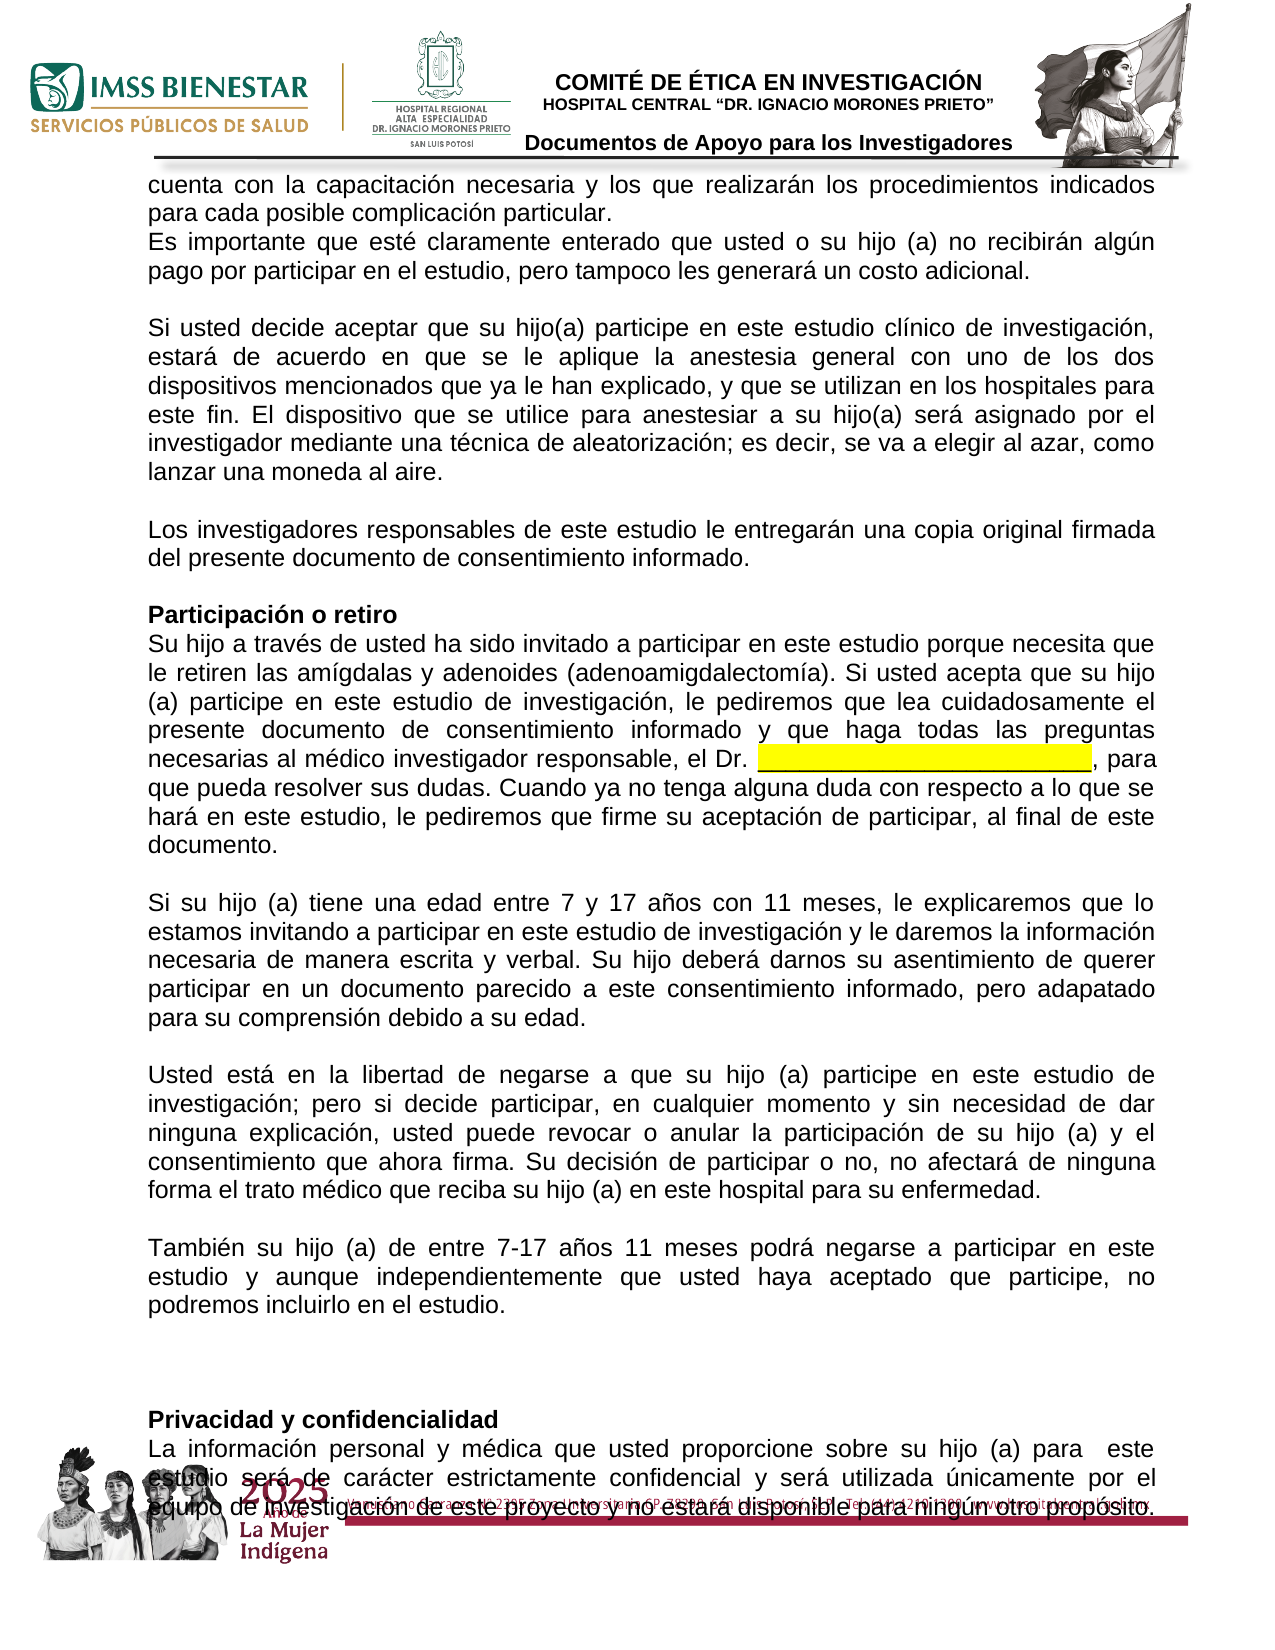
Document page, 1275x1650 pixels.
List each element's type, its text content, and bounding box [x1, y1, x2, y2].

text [148, 170, 1157, 227]
text Participación o retiro [148, 600, 1157, 629]
text Es importante que esté claramente enterado que usted o su hijo (a) no recibirán algún pago por participar en el estudio, pero tampoco les generará un costo adicional. [148, 227, 1157, 285]
text Si usted decide aceptar que su hijo(a) participe en este estudio clínico de investigación, estará de acuerdo en que se le aplique la anestesia general con uno de los dos dispositivos mencionados que ya le han explicado, y que se utilizan en los hospitales para este fin. El dispositivo que se utilice para anestesiar a su hijo(a) será asignado por el investigador mediante una técnica de aleatorización; es decir, se va a elegir al azar, como lanzar una moneda al aire. [148, 313, 1157, 486]
text Privacidad y confidencialidad [148, 1405, 1157, 1434]
text Si su hijo (a) tiene una edad entre 7 y 17 años con 11 meses, le explicaremos que lo estamos invitando a participar en este estudio de investigación y le daremos la información necesaria de manera escrita y verbal. Su hijo deberá darnos su asentimiento de querer participar en un documento parecido a este consentimiento informado, pero adapatado para su comprensión debido a su edad. [148, 888, 1157, 1031]
text Su hijo a través de usted ha sido invitado a participar en este estudio porque necesita que le retiren las amígdalas y adenoides (adenoamigdalectomía). Si usted acepta que su hijo (a) participe en este estudio de investigación, le pediremos que lea cuidadosamente el presente documento de consentimiento informado y que haga todas las preguntas necesarias al médico investigador responsable, el Dr. ________________________, para que pueda resolver sus dudas. Cuando ya no tenga alguna duda con respecto a lo que se hará en este estudio, le pediremos que firme su aceptación de participar, al final de este documento. [148, 629, 1157, 859]
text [148, 1434, 1157, 1520]
text Usted está en la libertad de negarse a que su hijo (a) participe en este estudio de investigación; pero si decide participar, en cualquier momento y sin necesidad de dar ninguna explicación, usted puede revocar o anular la participación de su hijo (a) y el consentimiento que ahora firma. Su decisión de participar o no, no afectará de ninguna forma el trato médico que reciba su hijo (a) en este hospital para su enfermedad. [148, 1060, 1157, 1204]
text También su hijo (a) de entre 7-17 años 11 meses podrá negarse a participar en este estudio y aunque independientemente que usted haya aceptado que participe, no podremos incluirlo en el estudio. [148, 1233, 1157, 1319]
text Los investigadores responsables de este estudio le entregarán una copia original firmada del presente documento de consentimiento informado. [148, 486, 1157, 572]
picture [0, 0, 1264, 1650]
